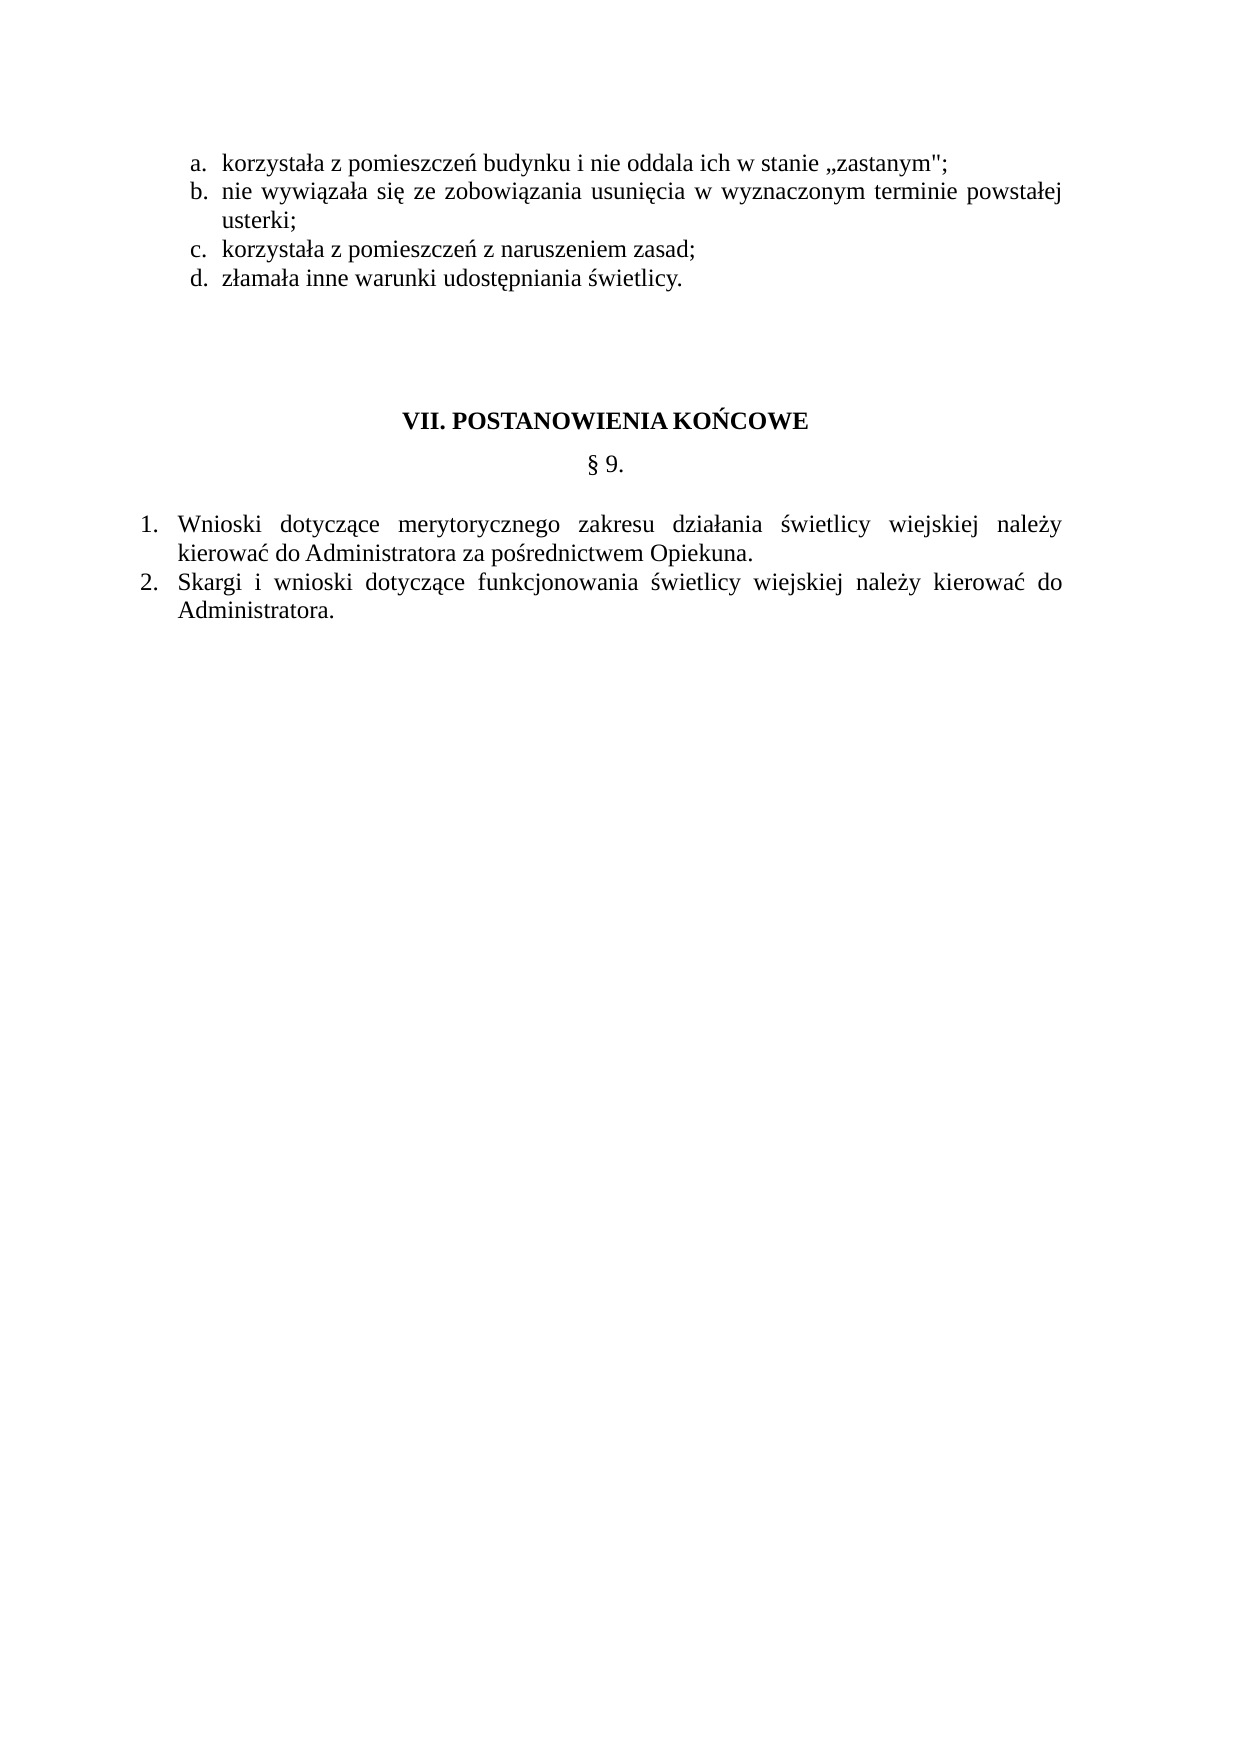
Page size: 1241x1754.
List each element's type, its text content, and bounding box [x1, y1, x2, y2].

list Skargi i wnioski dotyczące funkcjonowania świetlicy wiejskiej należy kierować do Administratora. [140, 567, 1063, 624]
list Wnioski dotyczące merytorycznego zakresu działania świetlicy wiejskiej należy kierować do Administratora za pośrednictwem Opiekuna. [140, 509, 1063, 567]
list korzystała z pomieszczeń budynku i nie oddala ich w stanie „zastanym"; [190, 148, 1063, 176]
list korzystała z pomieszczeń z naruszeniem zasad; [190, 234, 1063, 263]
text VII. POSTANOWIENIA KOŃCOWE [148, 406, 1063, 435]
text § 9. [148, 449, 1063, 478]
list nie wywiązała się ze zobowiązania usunięcia w wyznaczonym terminie powstałej usterki; [190, 176, 1063, 234]
list złamała inne warunki udostępniania świetlicy. [190, 263, 1063, 291]
